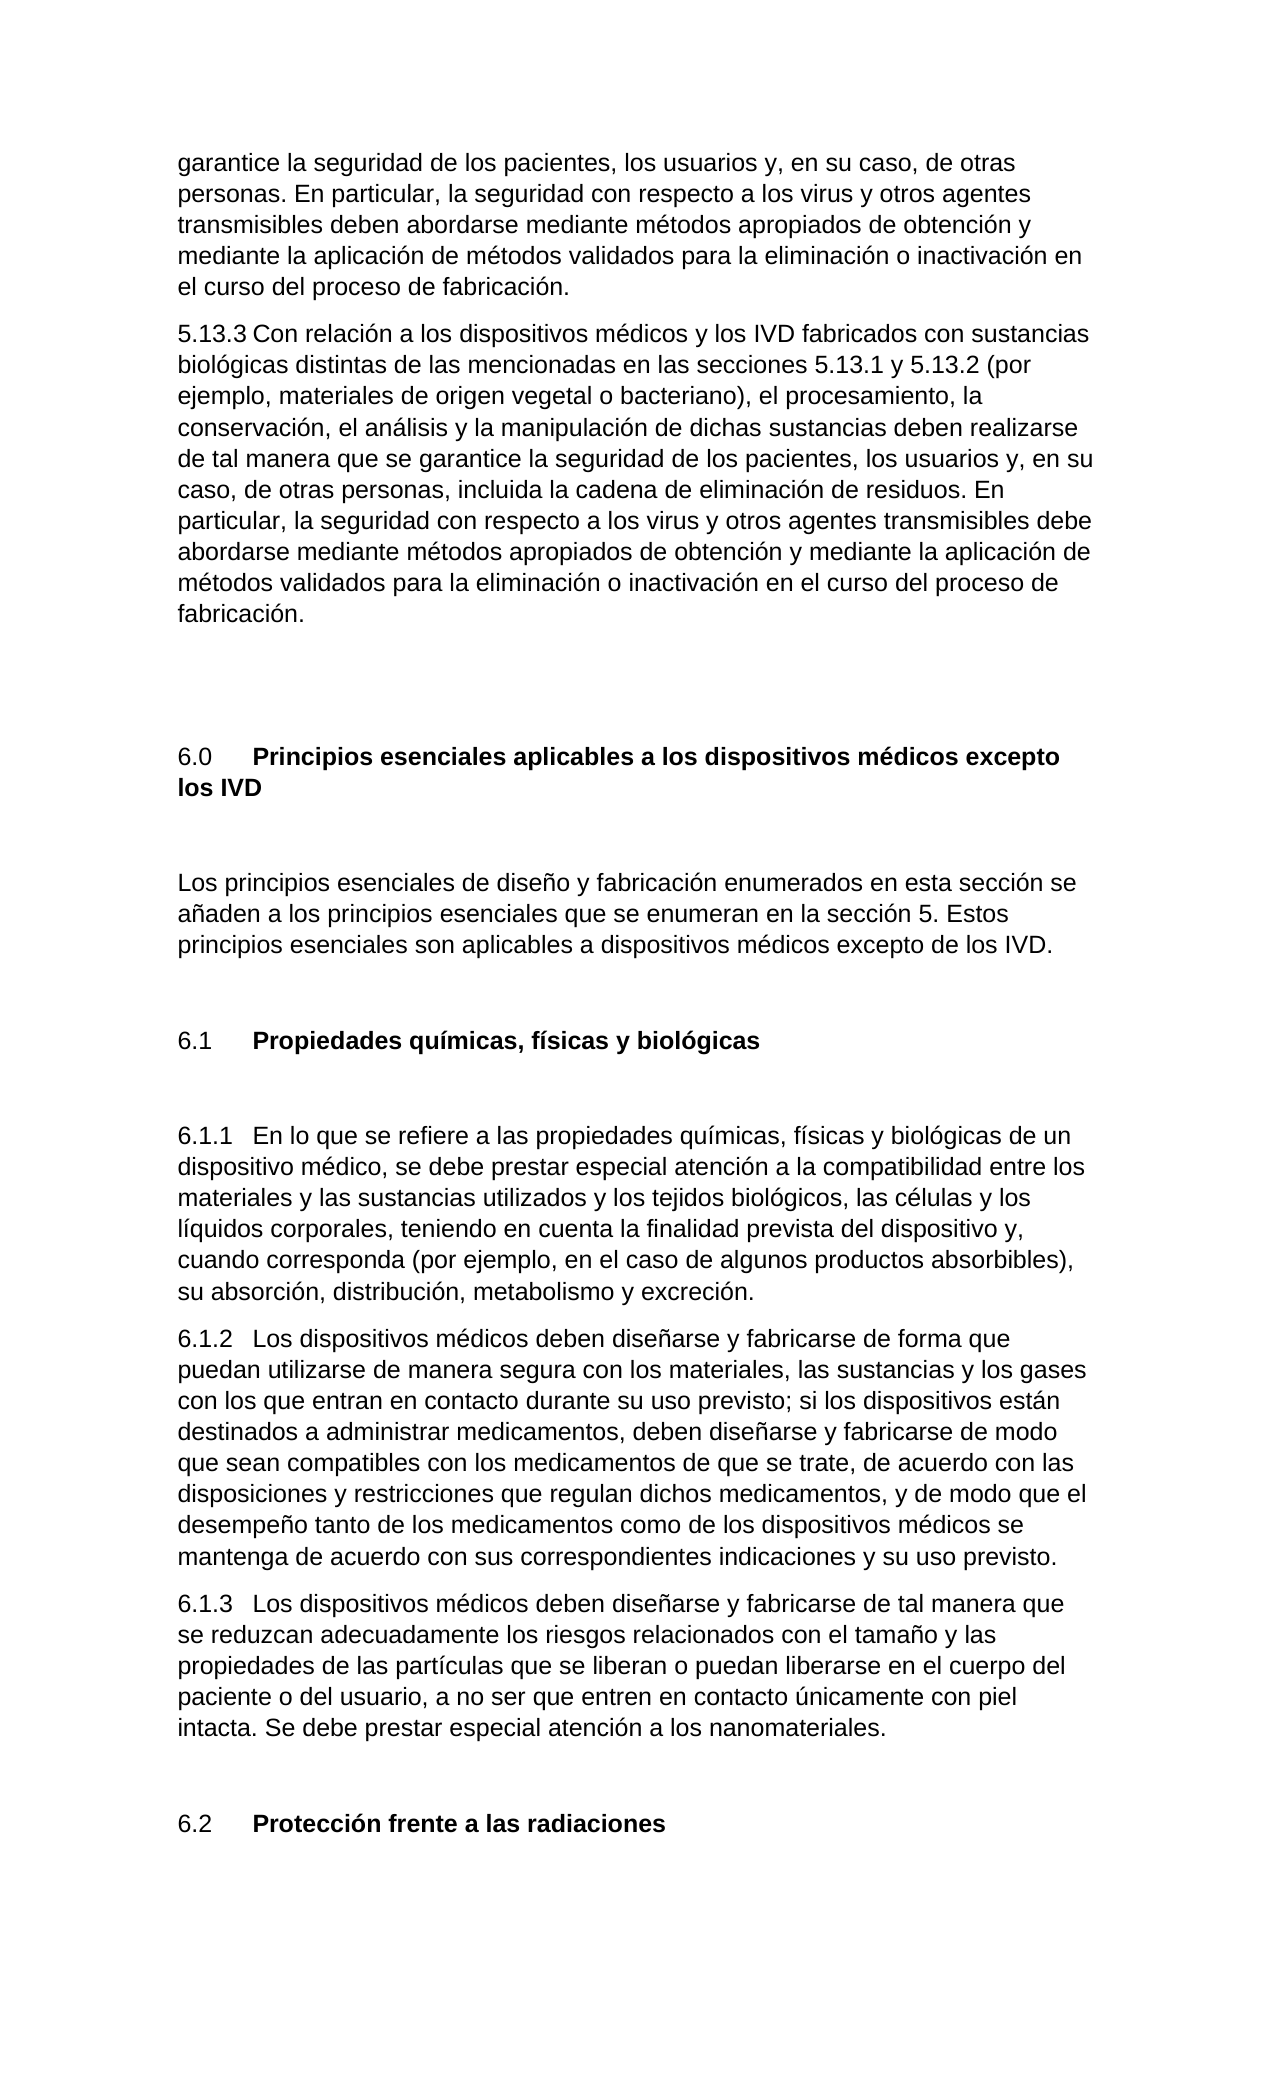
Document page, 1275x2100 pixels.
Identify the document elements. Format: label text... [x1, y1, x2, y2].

text 5.13.3 Con relación a los dispositivos médicos y los IVD fabricados con sustancias biológicas distintas de las mencionadas en las secciones 5.13.1 y 5.13.2 (por ejemplo, materiales de origen vegetal o bacteriano), el procesamiento, la conservación, el análisis y la manipulación de dichas sustancias deben realizarse de tal manera que se garantice la seguridad de los pacientes, los usuarios y, en su caso, de otras personas, incluida la cadena de eliminación de residuos. En particular, la seguridad con respecto a los virus y otros agentes transmisibles debe abordarse mediante métodos apropiados de obtención y mediante la aplicación de métodos validados para la eliminación o inactivación en el curso del proceso de fabricación. [177, 319, 1098, 628]
text 6.0 Principios esenciales aplicables a los dispositivos médicos excepto los IVD [177, 742, 1098, 802]
text 6.2 Protección frente a las radiaciones [177, 1809, 1098, 1838]
text 6.1 Propiedades químicas, físicas y biológicas [177, 1026, 1098, 1055]
text 6.1.2 Los dispositivos médicos deben diseñarse y fabricarse de forma que puedan utilizarse de manera segura con los materiales, las sustancias y los gases con los que entran en contacto durante su uso previsto; si los dispositivos están destinados a administrar medicamentos, deben diseñarse y fabricarse de modo que sean compatibles con los medicamentos de que se trate, de acuerdo con las disposiciones y restricciones que regulan dichos medicamentos, y de modo que el desempeño tanto de los medicamentos como de los dispositivos médicos se mantenga de acuerdo con sus correspondientes indicaciones y su uso previsto. [177, 1324, 1098, 1570]
text 6.1.1 En lo que se refiere a las propiedades químicas, físicas y biológicas de un dispositivo médico, se debe prestar especial atención a la compatibilidad entre los materiales y las sustancias utilizados y los tejidos biológicos, las células y los líquidos corporales, teniendo en cuenta la finalidad prevista del dispositivo y, cuando corresponda (por ejemplo, en el caso de algunos productos absorbibles), su absorción, distribución, metabolismo y excreción. [177, 1121, 1098, 1305]
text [177, 148, 1098, 301]
text Los principios esenciales de diseño y fabricación enumerados en esta sección se añaden a los principios esenciales que se enumeran en la sección 5. Estos principios esenciales son aplicables a dispositivos médicos excepto de los IVD. [177, 868, 1098, 959]
text 6.1.3 Los dispositivos médicos deben diseñarse y fabricarse de tal manera que se reduzcan adecuadamente los riesgos relacionados con el tamaño y las propiedades de las partículas que se liberan o puedan liberarse en el cuerpo del paciente o del usuario, a no ser que entren en contacto únicamente con piel intacta. Se debe prestar especial atención a los nanomateriales. [177, 1589, 1098, 1742]
